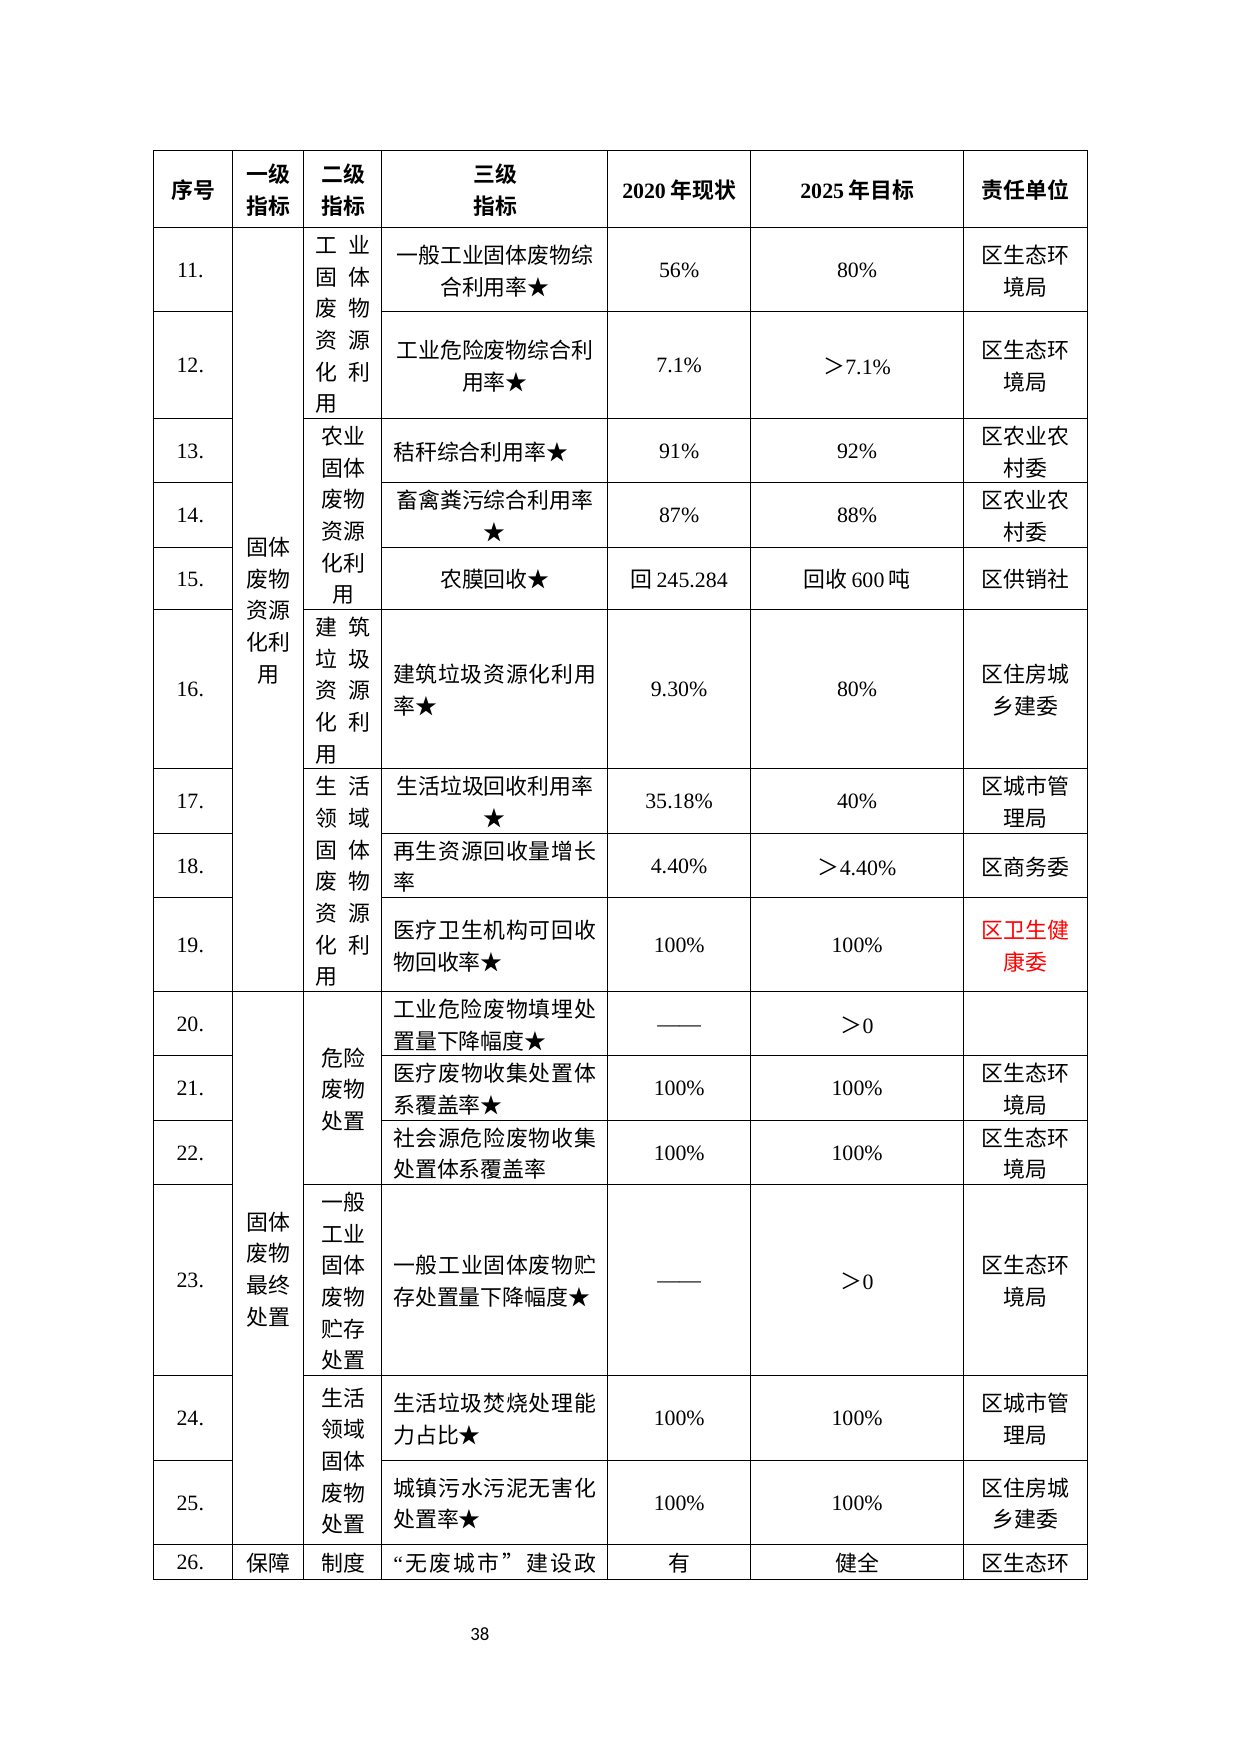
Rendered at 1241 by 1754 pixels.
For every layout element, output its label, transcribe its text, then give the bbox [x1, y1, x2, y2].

table_header 2020年现状 [608, 151, 750, 227]
table_cell 区生态环境局 [964, 312, 1087, 418]
table_cell [154, 1121, 232, 1184]
table_cell 区生态环境局 [964, 1121, 1087, 1184]
table_cell 保障能力 [233, 1545, 303, 1579]
table_cell 区生态环境局 [964, 1545, 1087, 1579]
table_cell 7.1% [608, 312, 750, 418]
table_cell 区生态环境局 [964, 228, 1087, 311]
table_cell 区住房城乡建委 [964, 1461, 1087, 1544]
table_cell 40% [751, 769, 963, 833]
table_cell 100% [608, 1376, 750, 1459]
table_cell 91% [608, 419, 750, 482]
table_cell —— [608, 992, 750, 1055]
table_header 二级指标 [304, 151, 381, 227]
table_cell 秸秆综合利用率★ [382, 419, 607, 482]
table_cell 87% [608, 483, 750, 547]
table_cell 回收600吨 [751, 548, 963, 609]
table_cell [154, 1461, 232, 1544]
table_cell 区生态环境局 [964, 1185, 1087, 1375]
table_cell 100% [751, 898, 963, 991]
table_header 序号 [154, 151, 232, 227]
table_cell [154, 769, 232, 833]
table_cell [154, 1056, 232, 1120]
table_cell 生活垃圾焚烧处理能力占比★ [382, 1376, 607, 1459]
table_cell 制度体系建设 [304, 1545, 381, 1579]
table_cell 区城市管理局 [964, 769, 1087, 833]
table_cell 80% [751, 228, 963, 311]
table_cell [154, 419, 232, 482]
table_cell 100% [751, 1121, 963, 1184]
table_cell [154, 610, 232, 768]
table_cell 健全 [751, 1545, 963, 1579]
table_cell 工业固体废物资源化利用 [304, 228, 381, 418]
table_cell 固体废物资源化利用 [233, 228, 303, 991]
table_cell 回245.284 [608, 548, 750, 609]
table_cell [154, 1545, 232, 1579]
table_cell 区生态环境局 [964, 1056, 1087, 1120]
table_cell [154, 483, 232, 547]
table_cell 农业固体废物资源化利用 [304, 419, 381, 609]
table_cell 工业危险废物综合利用率★ [382, 312, 607, 418]
table_cell 医疗废物收集处置体系覆盖率★ [382, 1056, 607, 1120]
table_cell 建筑垃圾资源化利用率★ [382, 610, 607, 768]
table_cell 4.40% [608, 834, 750, 897]
table_cell 生活领域固体废物处置 [304, 1376, 381, 1544]
table_cell 区卫生健康委 [964, 898, 1087, 991]
table_cell 再生资源回收量增长率 [382, 834, 607, 897]
table_cell 一般工业固体废物贮存处置量下降幅度★ [382, 1185, 607, 1375]
table_cell —— [608, 1185, 750, 1375]
table_cell ＞0 [751, 1185, 963, 1375]
table_cell 社会源危险废物收集处置体系覆盖率 [382, 1121, 607, 1184]
table_cell 100% [751, 1461, 963, 1544]
table_cell 工业危险废物填埋处置量下降幅度★ [382, 992, 607, 1055]
table_cell 区商务委 [964, 834, 1087, 897]
table_cell [154, 312, 232, 418]
table_cell 92% [751, 419, 963, 482]
table_cell 区农业农村委 [964, 419, 1087, 482]
table_cell 35.18% [608, 769, 750, 833]
table_cell [154, 992, 232, 1055]
table_cell 区住房城乡建委 [964, 610, 1087, 768]
table_cell 区供销社 [964, 548, 1087, 609]
table_cell 固体废物最终处置 [233, 992, 303, 1544]
table_cell [154, 898, 232, 991]
table_cell 100% [751, 1056, 963, 1120]
table_cell 56% [608, 228, 750, 311]
table_cell [154, 548, 232, 609]
table_cell 9.30% [608, 610, 750, 768]
table_cell 畜禽粪污综合利用率★ [382, 483, 607, 547]
table_cell [154, 228, 232, 311]
table_cell 城镇污水污泥无害化处置率★ [382, 1461, 607, 1544]
table_cell 危险废物处置 [304, 992, 381, 1184]
table_cell ＞7.1% [751, 312, 963, 418]
table_cell 农膜回收★ [382, 548, 607, 609]
table_cell 100% [608, 1056, 750, 1120]
table_cell “无废城市”建设政策性文件及有关规划制定★ [382, 1545, 607, 1579]
table_cell 有 [608, 1545, 750, 1579]
table_cell ＞4.40% [751, 834, 963, 897]
table_cell 区城市管理局 [964, 1376, 1087, 1459]
table_cell 生活领域固体废物资源化利用 [304, 769, 381, 991]
table_cell 生活垃圾回收利用率★ [382, 769, 607, 833]
table_cell 一般工业固体废物贮存处置 [304, 1185, 381, 1375]
table_header 责任单位 [964, 151, 1087, 227]
table_cell 100% [608, 898, 750, 991]
table_cell 区农业农村委 [964, 483, 1087, 547]
table_cell [154, 1376, 232, 1459]
table_cell 建筑垃圾资源化利用 [304, 610, 381, 768]
table_cell 100% [751, 1376, 963, 1459]
table_cell 88% [751, 483, 963, 547]
table_header 一级指标 [233, 151, 303, 227]
table_cell [964, 992, 1087, 1055]
table_cell ＞0 [751, 992, 963, 1055]
table_cell 100% [608, 1461, 750, 1544]
table_cell 一般工业固体废物综合利用率★ [382, 228, 607, 311]
table_cell [154, 1185, 232, 1375]
table_cell 80% [751, 610, 963, 768]
table_cell 医疗卫生机构可回收物回收率★ [382, 898, 607, 991]
table_header 三级 指标 [382, 151, 607, 227]
table_cell [154, 834, 232, 897]
table_header 2025年目标 [751, 151, 963, 227]
table_cell 100% [608, 1121, 750, 1184]
